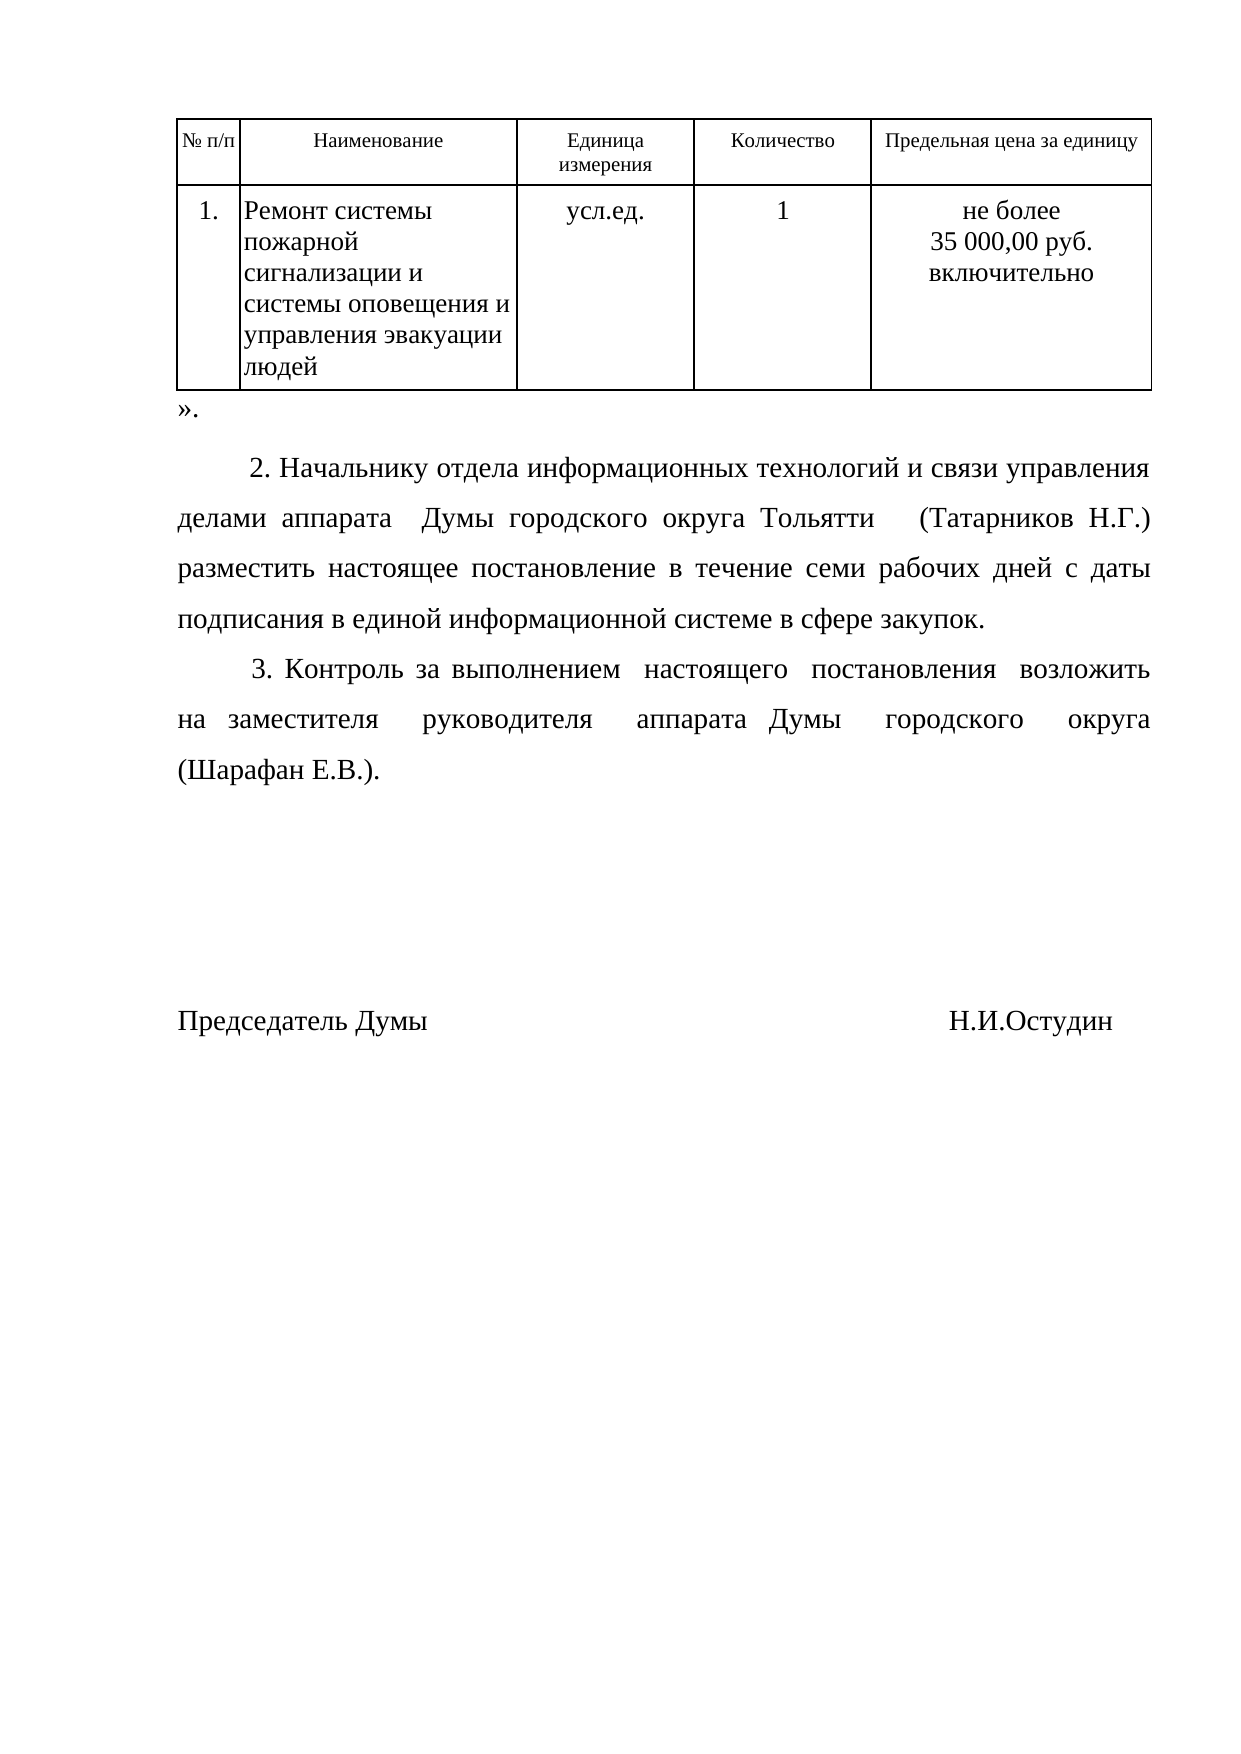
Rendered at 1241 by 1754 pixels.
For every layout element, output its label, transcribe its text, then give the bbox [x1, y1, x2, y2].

text ». [177, 391, 1152, 424]
table_cell не более 35 000,00 руб. включительно [872, 186, 1151, 388]
table_cell 1. [178, 186, 239, 388]
text 3. Контроль за выполнением настоящего постановления возложить на заместителя руководителя аппарата Думы городского округа (Шарафан Е.В.). [177, 651, 1152, 785]
table_header Наименование [241, 120, 516, 184]
text Председатель Думы Н.И.Остудин [177, 1003, 1152, 1037]
table_header Количество [695, 120, 870, 184]
table_cell усл.ед. [518, 186, 693, 388]
table_cell 1 [695, 186, 870, 388]
table_cell Ремонт системы пожарной сигнализации и системы оповещения и управления эвакуации людей [241, 186, 516, 388]
table_header Предельная цена за единицу [872, 120, 1151, 184]
text 2. Начальнику отдела информационных технологий и связи управления делами аппарата Думы городского округа Тольятти (Татарников Н.Г.) разместить настоящее постановление в течение семи рабочих дней с даты подписания в единой информационной системе в сфере закупок. [177, 450, 1152, 634]
table_header № п/п [178, 120, 239, 184]
table_header Единица измерения [518, 120, 693, 184]
